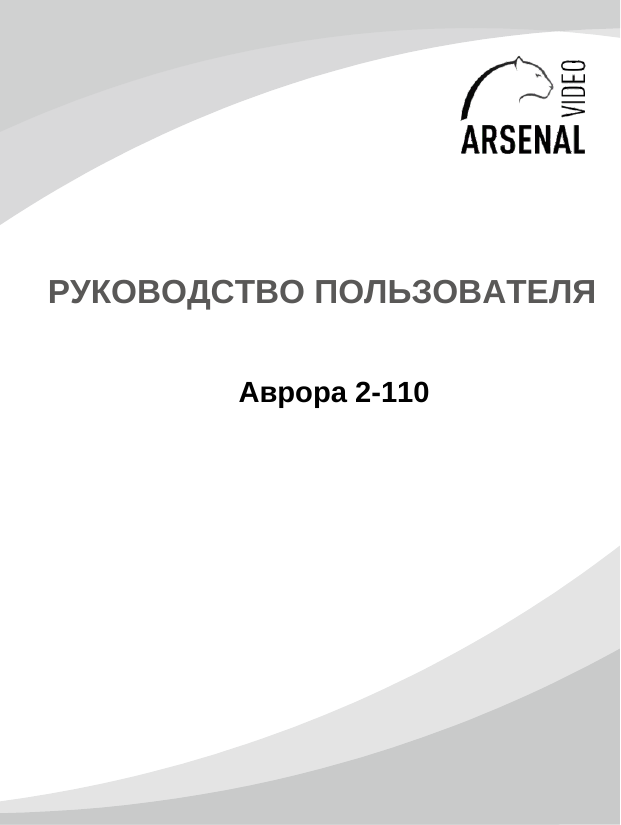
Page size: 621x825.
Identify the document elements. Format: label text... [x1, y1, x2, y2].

text РУКОВОДСТВО ПОЛЬЗОВАТЕЛЯ [48, 272, 620, 311]
text Аврора 2-110 [48, 375, 620, 408]
picture [422, 32, 621, 205]
